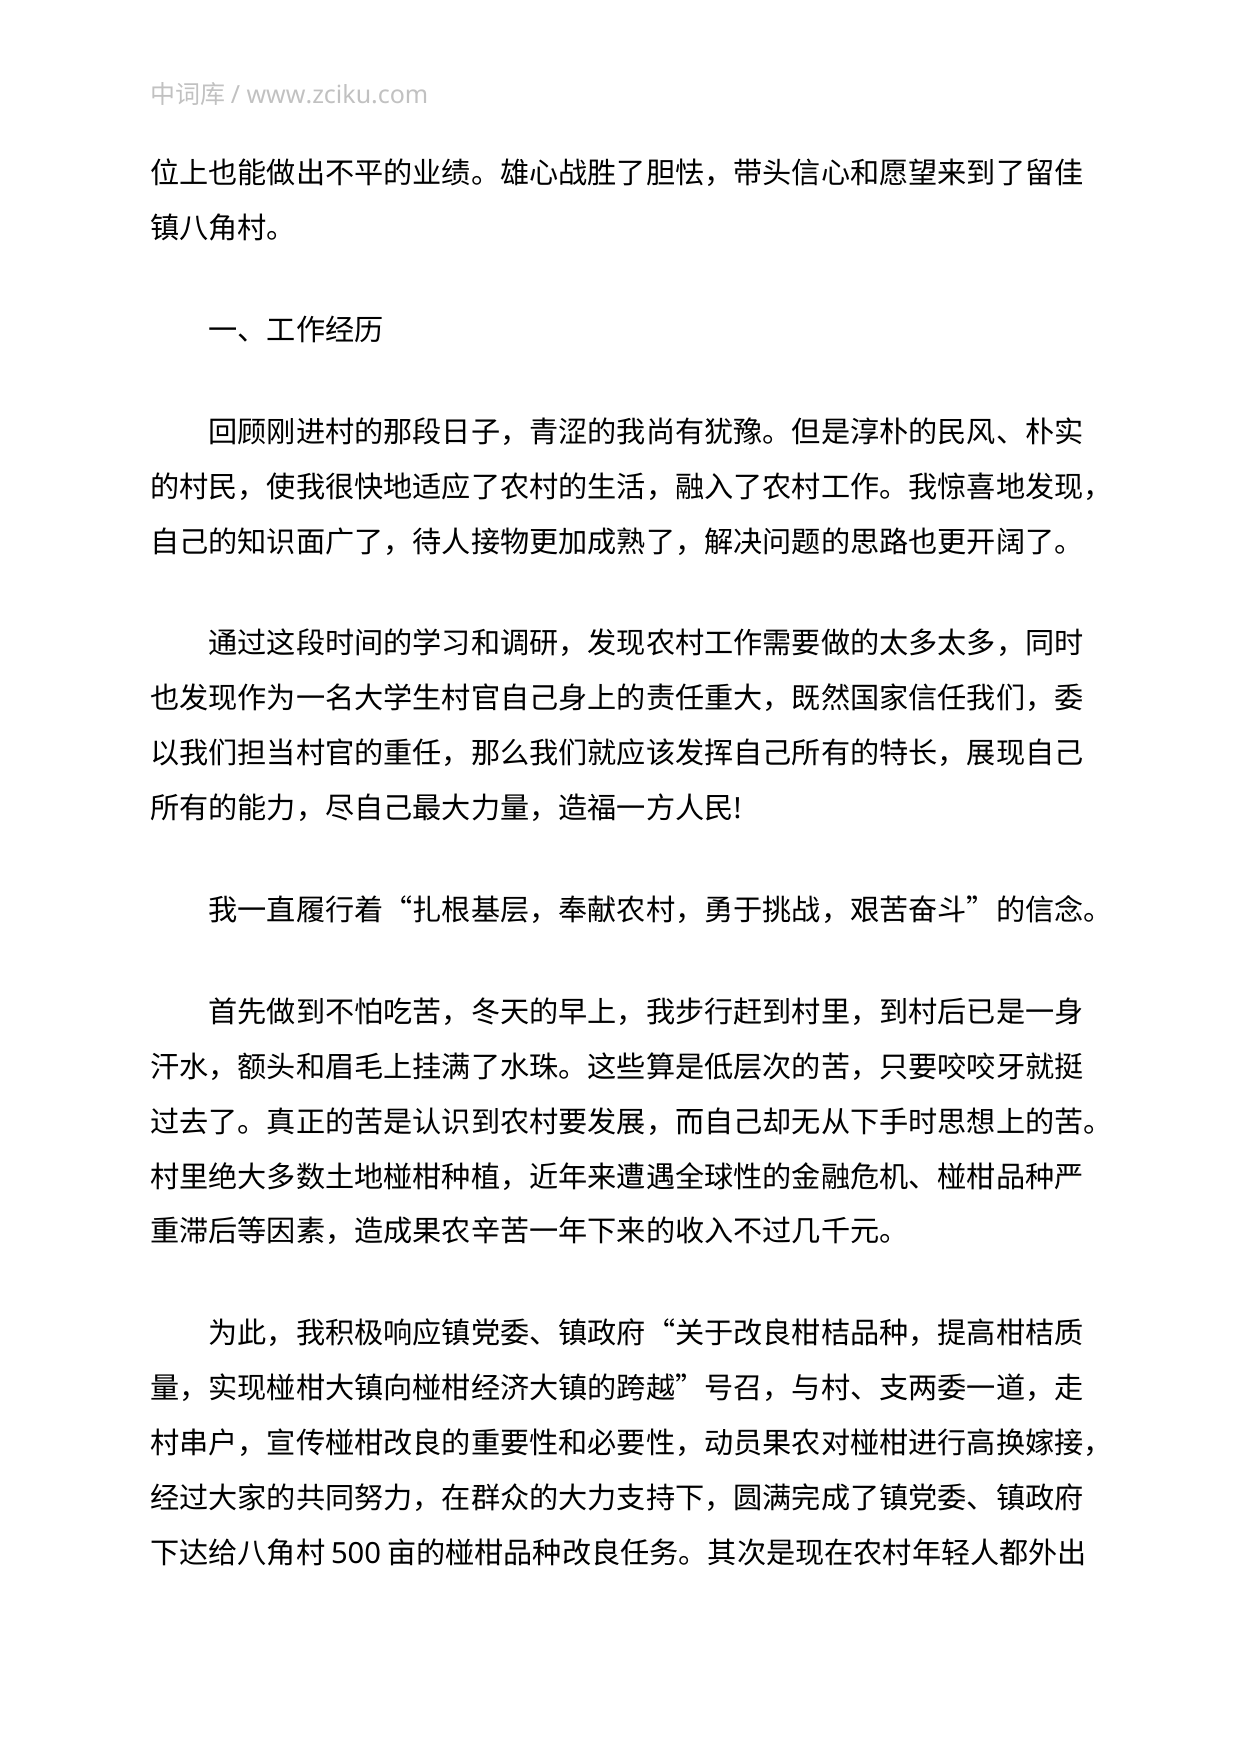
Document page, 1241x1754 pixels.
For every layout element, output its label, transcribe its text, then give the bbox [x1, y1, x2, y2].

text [150, 150, 1090, 247]
text 一、工作经历 [150, 307, 1090, 349]
text 回顾刚进村的那段日子，青涩的我尚有犹豫。但是淳朴的民风、朴实的村民，使我很快地适应了农村的生活，融入了农村工作。我惊喜地发现，自己的知识面广了，待人接物更加成熟了，解决问题的思路也更开阔了。 [150, 408, 1090, 561]
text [150, 1310, 1090, 1572]
text 首先做到不怕吃苦，冬天的早上，我步行赶到村里，到村后已是一身汗水，额头和眉毛上挂满了水珠。这些算是低层次的苦，只要咬咬牙就挺过去了。真正的苦是认识到农村要发展，而自己却无从下手时思想上的苦。村里绝大多数土地椪柑种植，近年来遭遇全球性的金融危机、椪柑品种严重滞后等因素，造成果农辛苦一年下来的收入不过几千元。 [150, 988, 1090, 1250]
text 我一直履行着“扎根基层，奉献农村，勇于挑战，艰苦奋斗”的信念。 [150, 887, 1090, 929]
text 通过这段时间的学习和调研，发现农村工作需要做的太多太多，同时也发现作为一名大学生村官自己身上的责任重大，既然国家信任我们，委以我们担当村官的重任，那么我们就应该发挥自己所有的特长，展现自己所有的能力，尽自己最大力量，造福一方人民! [150, 620, 1090, 827]
